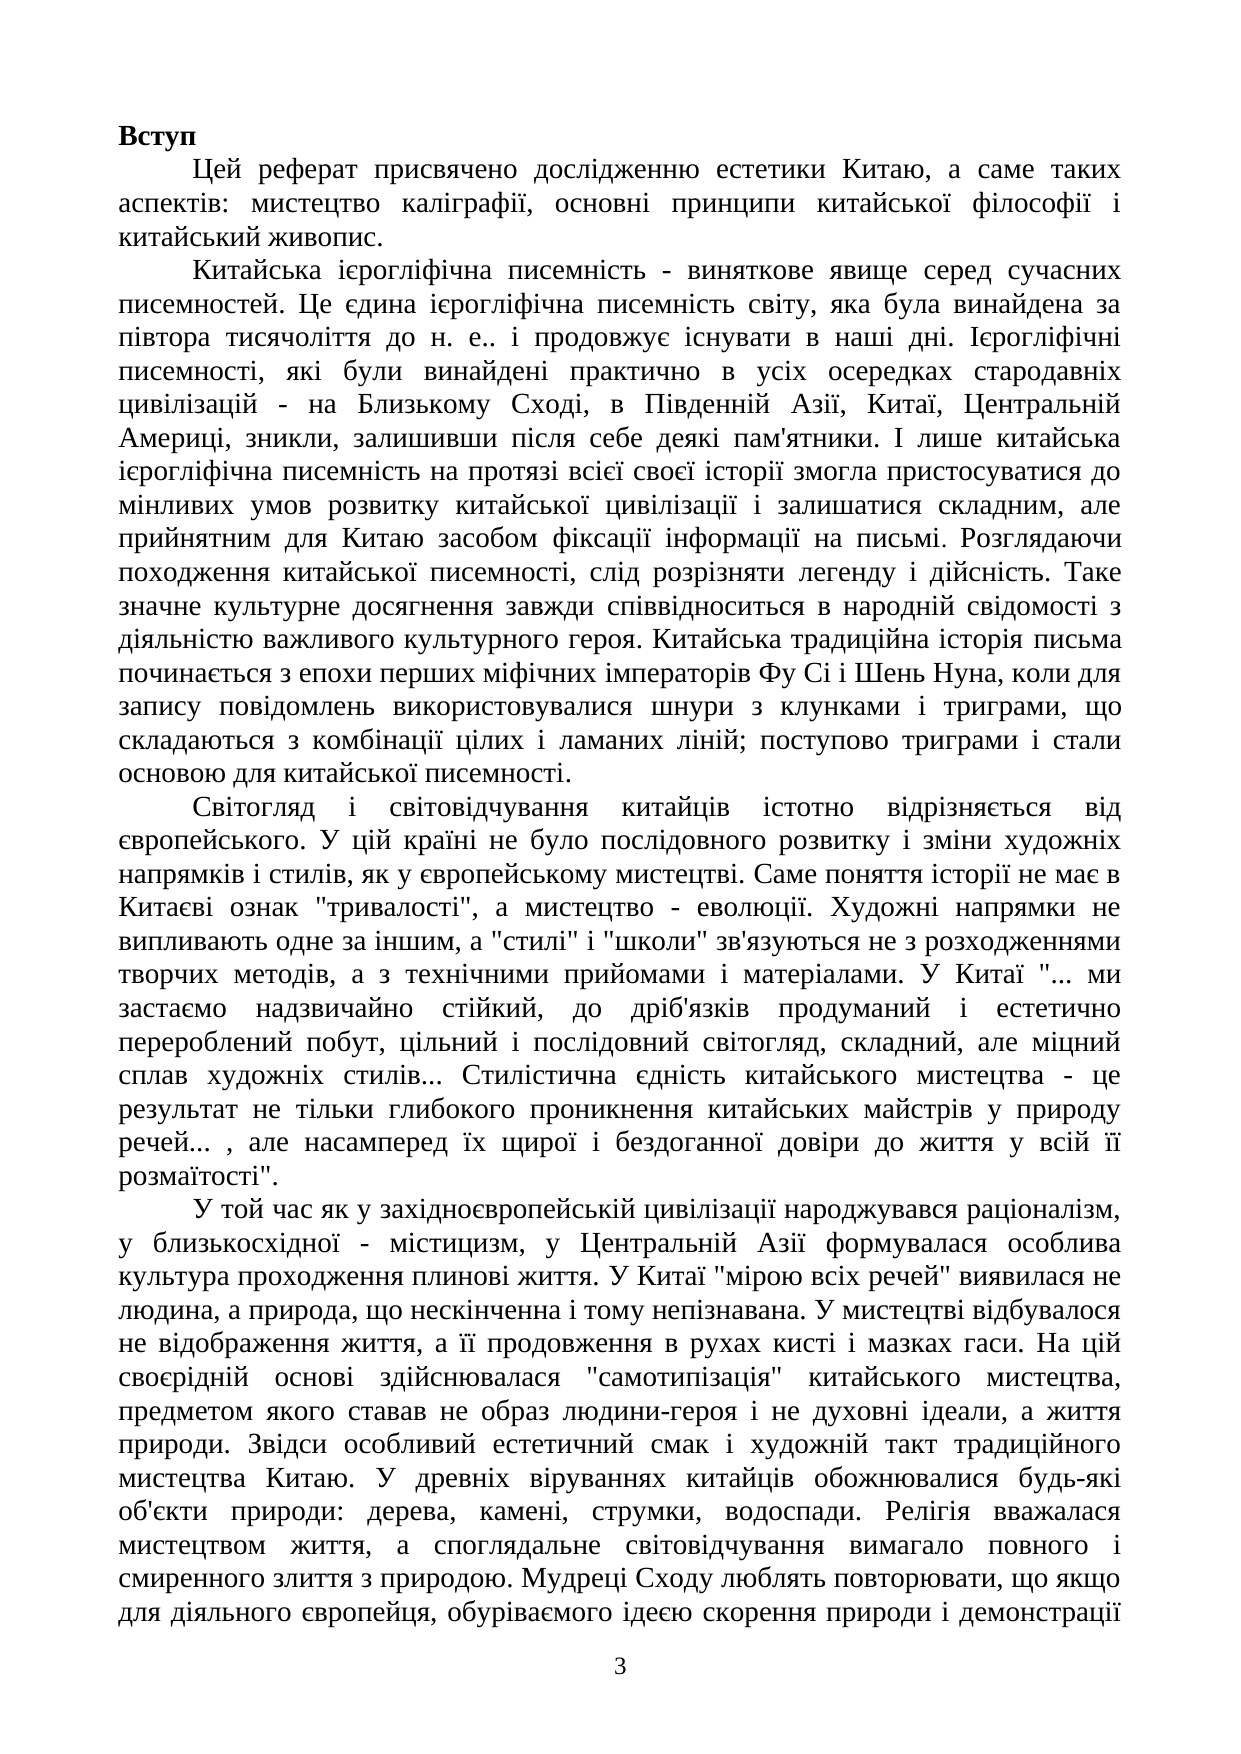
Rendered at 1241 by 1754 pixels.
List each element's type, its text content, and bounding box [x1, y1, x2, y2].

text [118, 1191, 1122, 1627]
text Вступ [118, 118, 1122, 152]
text Світогляд і світовідчування китайців істотно відрізняється від європейського. У цій країні не було послідовного розвитку і зміни художніх напрямків і стилів, як у європейському мистецтві. Саме поняття історії не має в Китаєві ознак "тривалості", а мистецтво - еволюції. Художні напрямки не випливають одне за іншим, а "стилі" і "школи" зв'язуються не з розходженнями творчих методів, а з технічними прийомами і матеріалами. У Китаї "... ми застаємо надзвичайно стійкий, до дріб'язків продуманий і естетично перероблений побут, цільний і послідовний світогляд, складний, але міцний сплав художніх стилів... Стилістична єдність китайського мистецтва - це результат не тільки глибокого проникнення китайських майстрів у природу речей... , але насамперед їх щирої і бездоганної довіри до життя у всій її розмаїтості". [118, 789, 1122, 1191]
text Китайська ієрогліфічна писемність - виняткове явище серед сучасних писемностей. Це єдина ієрогліфічна писемність світу, яка була винайдена за півтора тисячоліття до н. е.. і продовжує існувати в наші дні. Ієрогліфічні писемності, які були винайдені практично в усіх осередках стародавніх цивілізацій - на Близькому Сході, в Південній Азії, Китаї, Центральній Америці, зникли, залишивши після себе деякі пам'ятники. І лише китайська ієрогліфічна писемність на протязі всієї своєї історії змогла пристосуватися до мінливих умов розвитку китайської цивілізації і залишатися складним, але прийнятним для Китаю засобом фіксації інформації на письмі. Розглядаючи походження китайської писемності, слід розрізняти легенду і дійсність. Таке значне культурне досягнення завжди співвідноситься в народній свідомості з діяльністю важливого культурного героя. Китайська традиційна історія письма починається з епохи перших міфічних імператорів Фу Сі і Шень Нуна, коли для запису повідомлень використовувалися шнури з клунками і триграми, що складаються з комбінації цілих і ламаних ліній; поступово триграми і стали основою для китайської писемності. [118, 252, 1122, 789]
text Цей реферат присвячено дослідженню естетики Китаю, а саме таких аспектів: мистецтво каліграфії, основні принципи китайської філософії і китайський живопис. [118, 152, 1122, 252]
